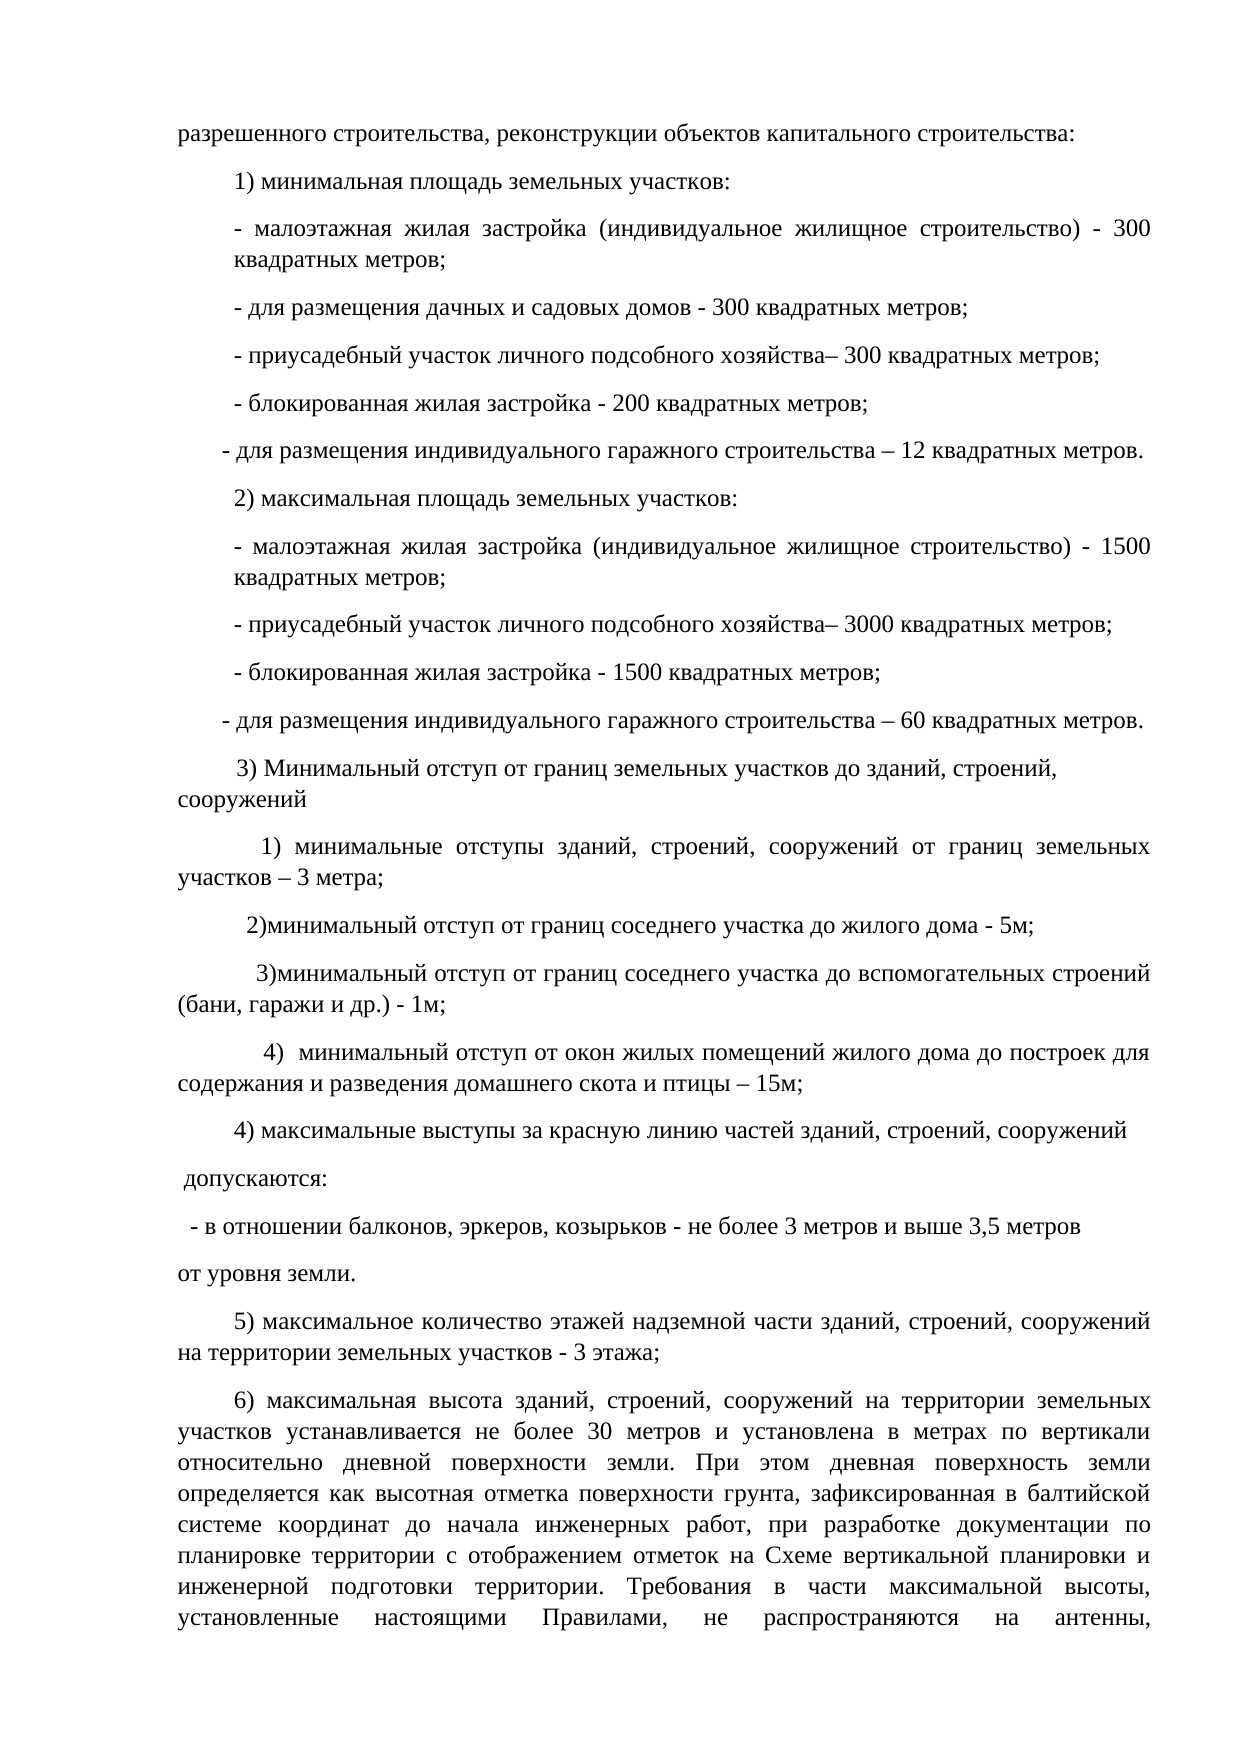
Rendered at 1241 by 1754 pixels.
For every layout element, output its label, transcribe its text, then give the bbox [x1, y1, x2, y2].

text - приусадебный участок личного подсобного хозяйства– 300 квадратных метров; [233, 340, 1152, 369]
text - малоэтажная жилая застройка (индивидуальное жилищное строительство) - 300 квадратных метров; [233, 213, 1152, 273]
text - приусадебный участок личного подсобного хозяйства– 3000 квадратных метров; [233, 609, 1152, 638]
text - для размещения индивидуального гаражного строительства – 60 квадратных метров. [222, 705, 1152, 734]
text 3)минимальный отступ от границ соседнего участка до вспомогательных строений (бани, гаражи и др.) - 1м; [177, 958, 1152, 1018]
text 4) минимальный отступ от окон жилых помещений жилого дома до построек для содержания и разведения домашнего скота и птицы – 15м; [177, 1037, 1152, 1096]
text - для размещения дачных и садовых домов - 300 квадратных метров; [233, 292, 1152, 321]
text 3) Минимальный отступ от границ земельных участков до зданий, строений, сооружений [177, 753, 1152, 812]
text допускаются: [177, 1163, 1152, 1192]
text - малоэтажная жилая застройка (индивидуальное жилищное строительство) - 1500 квадратных метров; [233, 531, 1152, 591]
text - в отношении балконов, эркеров, козырьков - не более 3 метров и выше 3,5 метров [177, 1211, 1152, 1239]
text - блокированная жилая застройка - 200 квадратных метров; [233, 388, 1152, 416]
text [177, 118, 1152, 147]
text 2)минимальный отступ от границ соседнего участка до жилого дома - 5м; [177, 910, 1152, 939]
text 5) максимальное количество этажей надземной части зданий, строений, сооружений на территории земельных участков - 3 этажа; [177, 1306, 1152, 1366]
text - для размещения индивидуального гаражного строительства – 12 квадратных метров. [222, 435, 1152, 464]
text - блокированная жилая застройка - 1500 квадратных метров; [233, 657, 1152, 686]
text 4) максимальные выступы за красную линию частей зданий, строений, сооружений [177, 1115, 1152, 1144]
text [177, 1385, 1152, 1631]
text от уровня земли. [177, 1258, 1152, 1287]
text 2) максимальная площадь земельных участков: [177, 483, 1152, 512]
text 1) минимальные отступы зданий, строений, сооружений от границ земельных участков – 3 метра; [177, 831, 1152, 891]
text 1) минимальная площадь земельных участков: [177, 166, 1152, 194]
